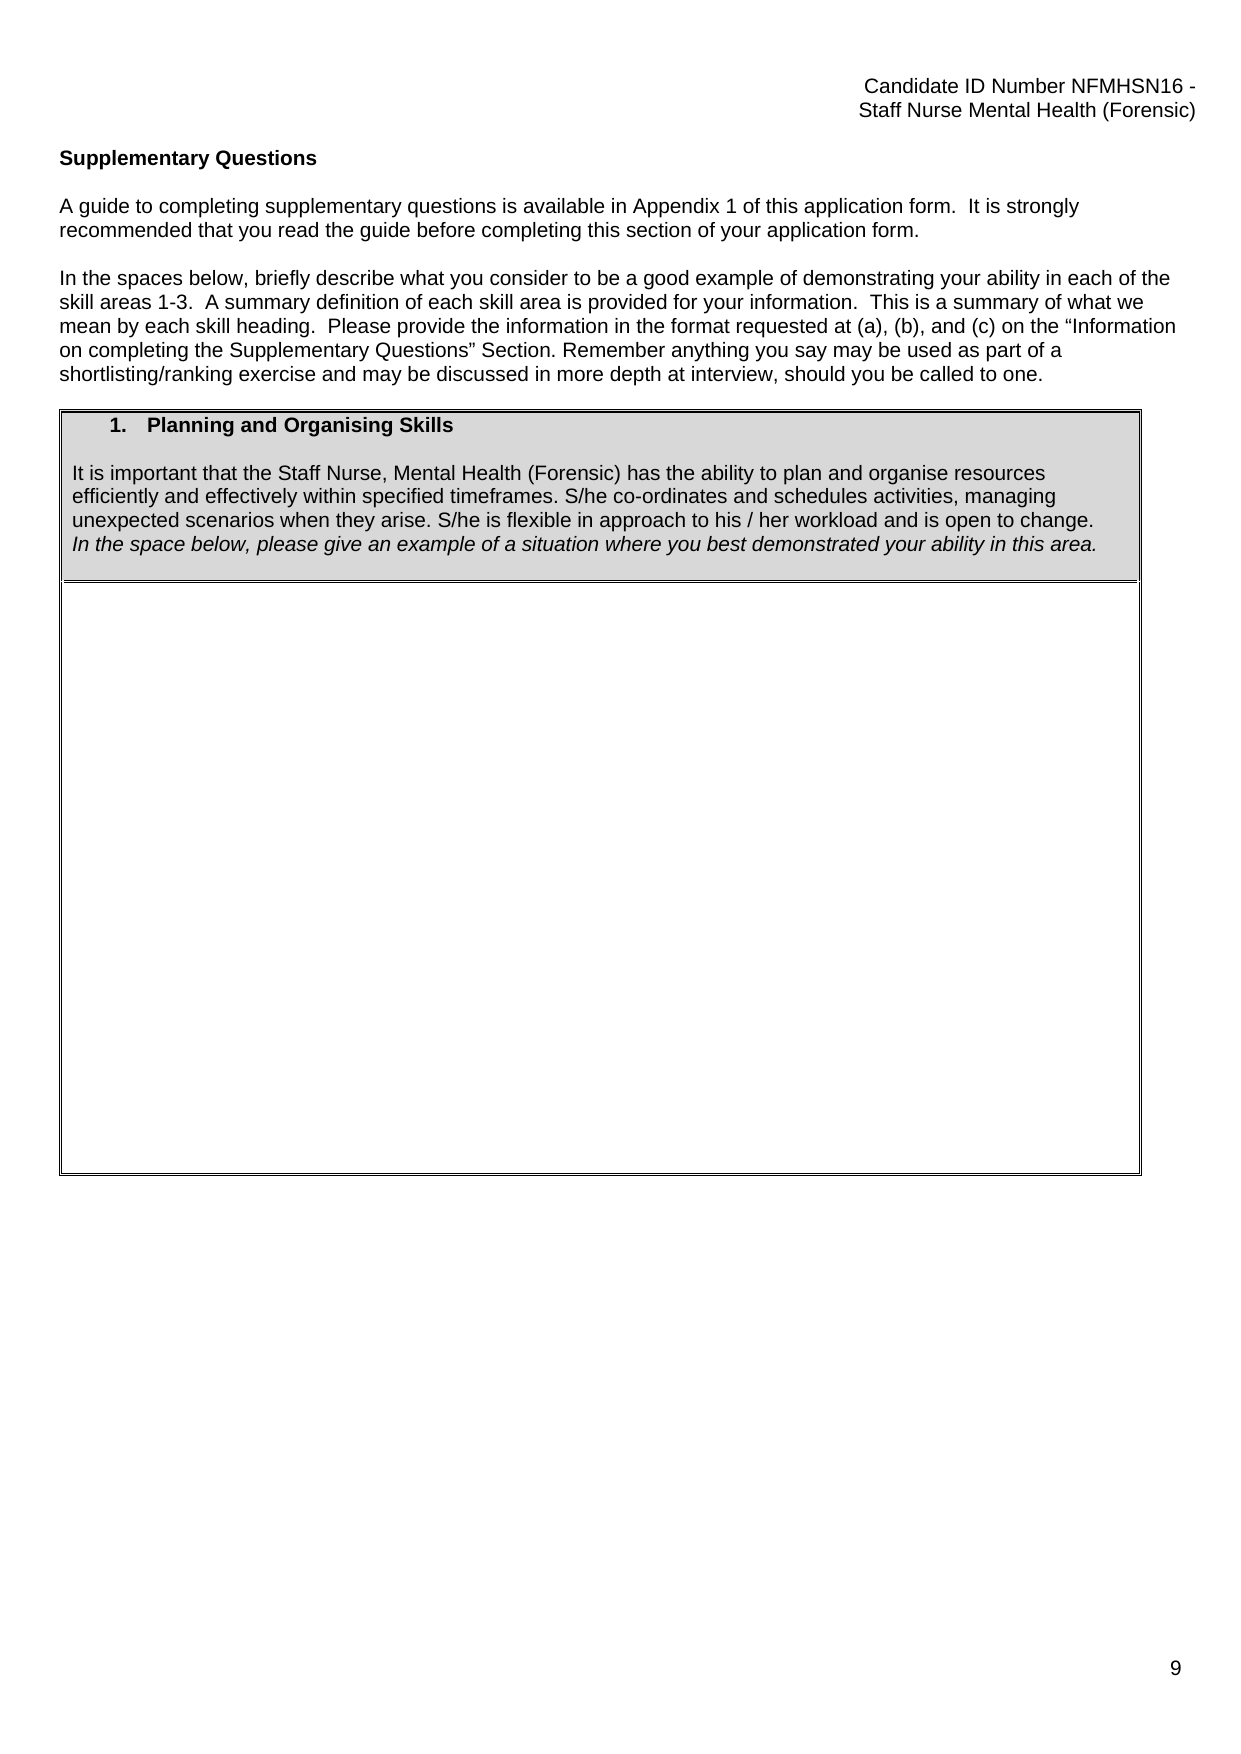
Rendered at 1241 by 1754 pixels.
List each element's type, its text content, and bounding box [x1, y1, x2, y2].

text A guide to completing supplementary questions is available in Appendix 1 of this application form. It is strongly recommended that you read the guide before completing this section of your application form. [59, 194, 1181, 242]
table_cell [61, 580, 1141, 1173]
text In the spaces below, briefly describe what you consider to be a good example of demonstrating your ability in each of the skill areas 1-3. A summary definition of each skill area is provided for your information. This is a summary of what we mean by each skill heading. Please provide the information in the format requested at (a), (b), and (c) on the “Information on completing the Supplementary Questions” Section. Remember anything you say may be used as part of a shortlisting/ranking exercise and may be discussed in more depth at interview, should you be called to one. [59, 266, 1181, 385]
table_header Planning and Organising Skills It is important that the Staff Nurse, Mental Health (Forensic) has the ability to plan and organise resources efficiently and effectively within specified timeframes. S/he co-ordinates and schedules activities, managing unexpected scenarios when they arise. S/he is flexible in approach to his / her workload and is open to change. In the space below, please give an example of a situation where you best demonstrated your ability in this area. [62, 413, 1139, 580]
text Supplementary Questions [59, 146, 1181, 170]
